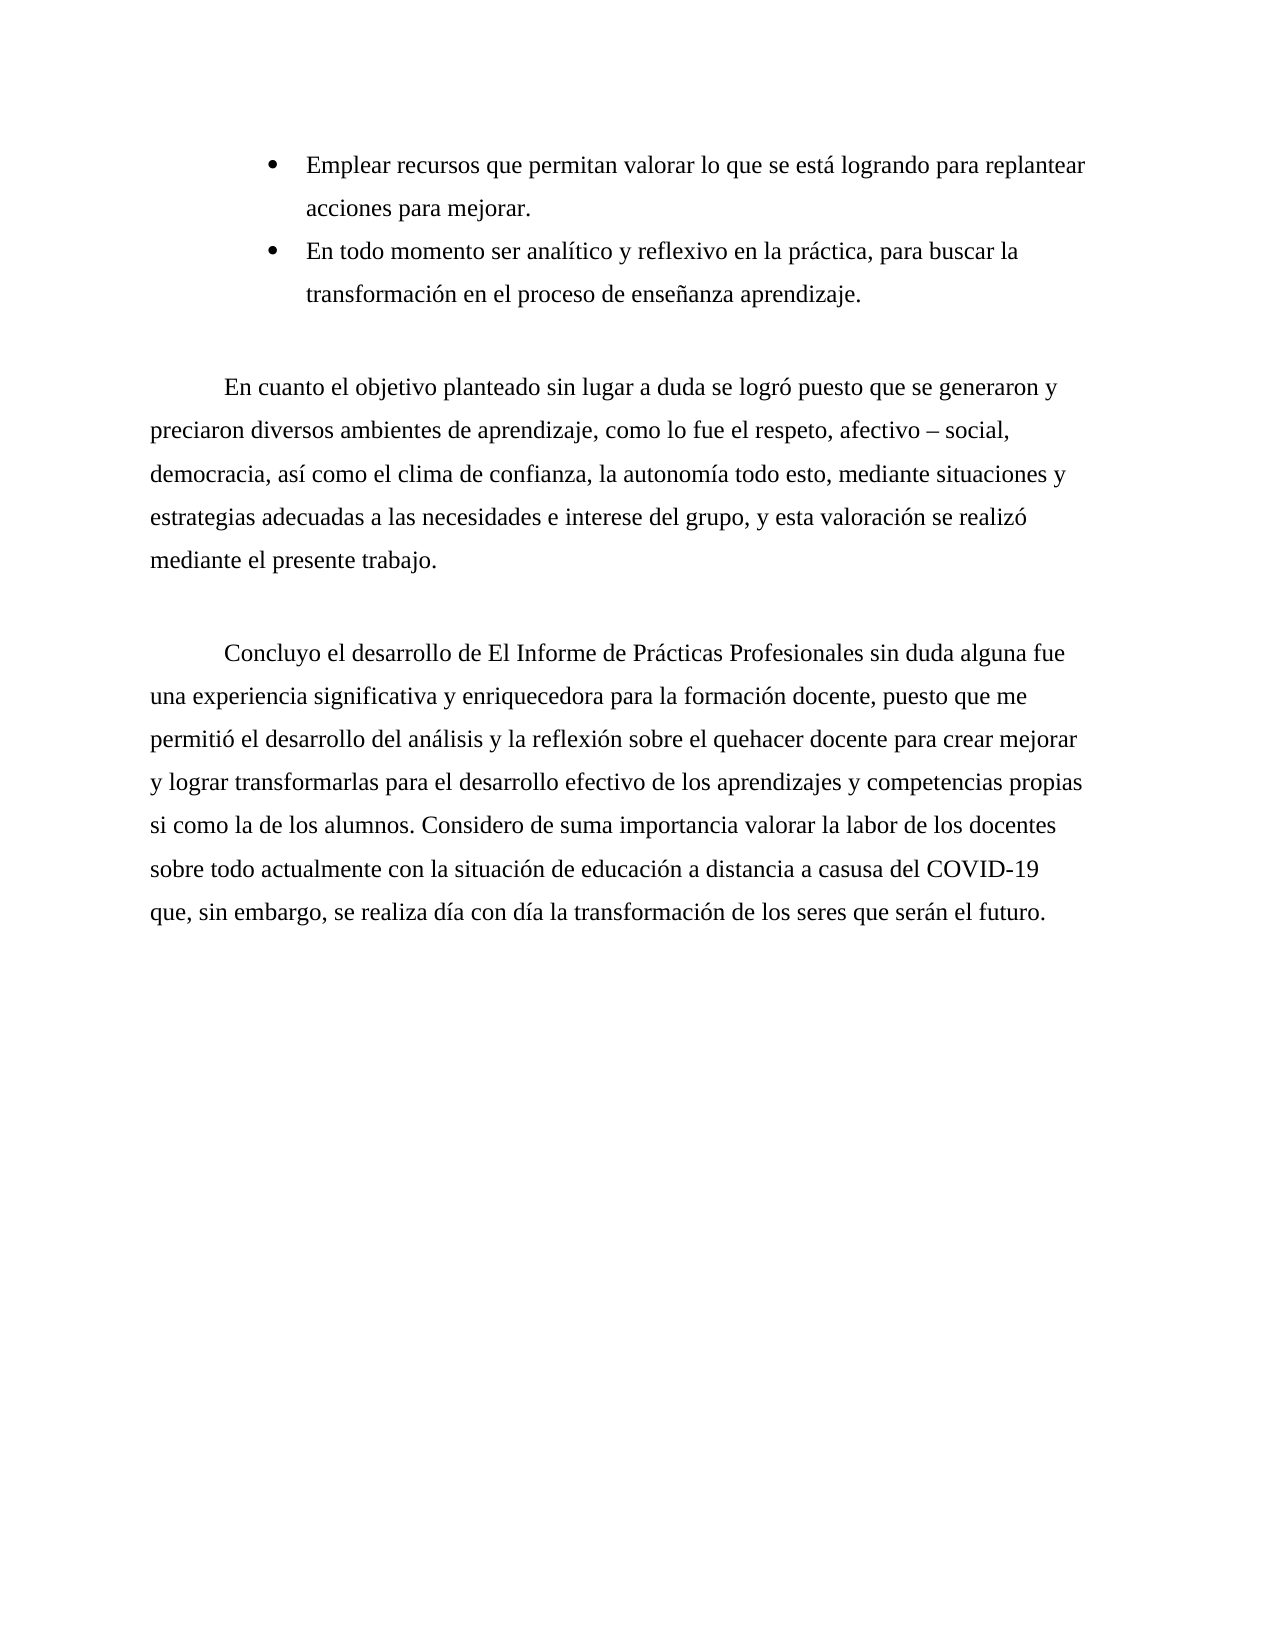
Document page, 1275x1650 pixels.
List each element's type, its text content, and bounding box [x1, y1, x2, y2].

list En todo momento ser analítico y reflexivo en la práctica, para buscar la transformación en el proceso de enseñanza aprendizaje. [268, 236, 1087, 308]
text En cuanto el objetivo planteado sin lugar a duda se logró puesto que se generaron y preciaron diversos ambientes de aprendizaje, como lo fue el respeto, afectivo – social, democracia, así como el clima de confianza, la autonomía todo esto, mediante situaciones y estrategias adecuadas a las necesidades e interese del grupo, y esta valoración se realizó mediante el presente trabajo. [150, 372, 1087, 574]
text Concluyo el desarrollo de El Informe de Prácticas Profesionales sin duda alguna fue una experiencia significativa y enriquecedora para la formación docente, puesto que me permitió el desarrollo del análisis y la reflexión sobre el quehacer docente para crear mejorar y lograr transformarlas para el desarrollo efectivo de los aprendizajes y competencias propias si como la de los alumnos. Considero de suma importancia valorar la labor de los docentes sobre todo actualmente con la situación de educación a distancia a casusa del COVID-19 que, sin embargo, se realiza día con día la transformación de los seres que serán el futuro. [150, 638, 1087, 926]
list Emplear recursos que permitan valorar lo que se está logrando para replantear acciones para mejorar. [268, 150, 1087, 222]
